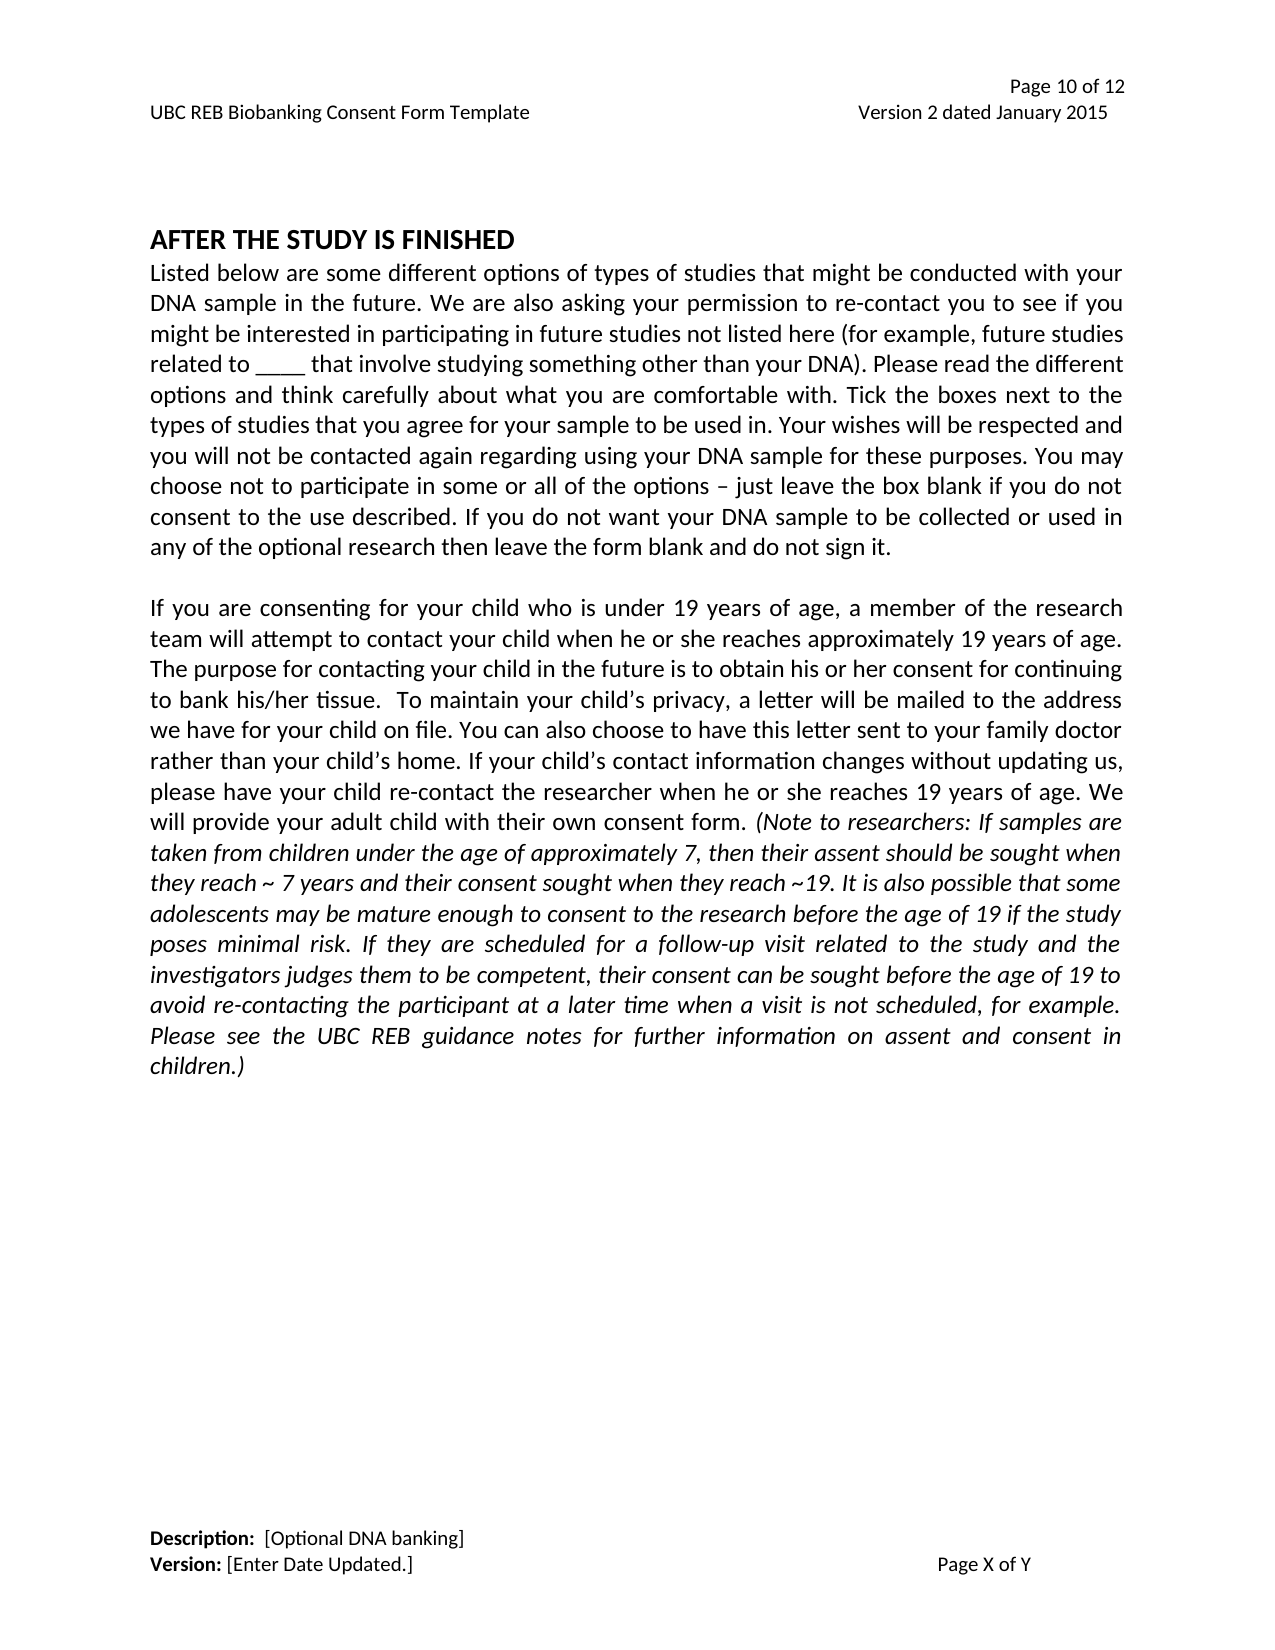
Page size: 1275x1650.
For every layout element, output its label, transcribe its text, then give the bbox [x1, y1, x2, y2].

text If you are consenting for your child who is under 19 years of age, a member of the research team will attempt to contact your child when he or she reaches approximately 19 years of age. The purpose for contacting your child in the future is to obtain his or her consent for continuing to bank his/her tissue. To maintain your child’s privacy, a letter will be mailed to the address we have for your child on file. You can also choose to have this letter sent to your family doctor rather than your child’s home. If your child’s contact information changes without updating us, please have your child re-contact the researcher when he or she reaches 19 years of age. We will provide your adult child with their own consent form. (Note to researchers: If samples are taken from children under the age of approximately 7, then their assent should be sought when they reach ~ 7 years and their consent sought when they reach ~19. It is also possible that some adolescents may be mature enough to consent to the research before the age of 19 if the study poses minimal risk. If they are scheduled for a follow-up visit related to the study and the investigators judges them to be competent, their consent can be sought before the age of 19 to avoid re-contacting the participant at a later time when a visit is not scheduled, for example. Please see the UBC REB guidance notes for further information on assent and consent in children.) [150, 593, 1125, 1081]
text Listed below are some different options of types of studies that might be conducted with your DNA sample in the future. We are also asking your permission to re-contact you to see if you might be interested in participating in future studies not listed here (for example, future studies related to ____ that involve studying something other than your DNA). Please read the different options and think carefully about what you are comfortable with. Tick the boxes next to the types of studies that you agree for your sample to be used in. Your wishes will be respected and you will not be contacted again regarding using your DNA sample for these purposes. You may choose not to participate in some or all of the options – just leave the box blank if you do not consent to the use described. If you do not want your DNA sample to be collected or used in any of the optional research then leave the form blank and do not sign it. [150, 257, 1125, 562]
text AFTER THE STUDY IS FINISHED [150, 221, 1125, 257]
